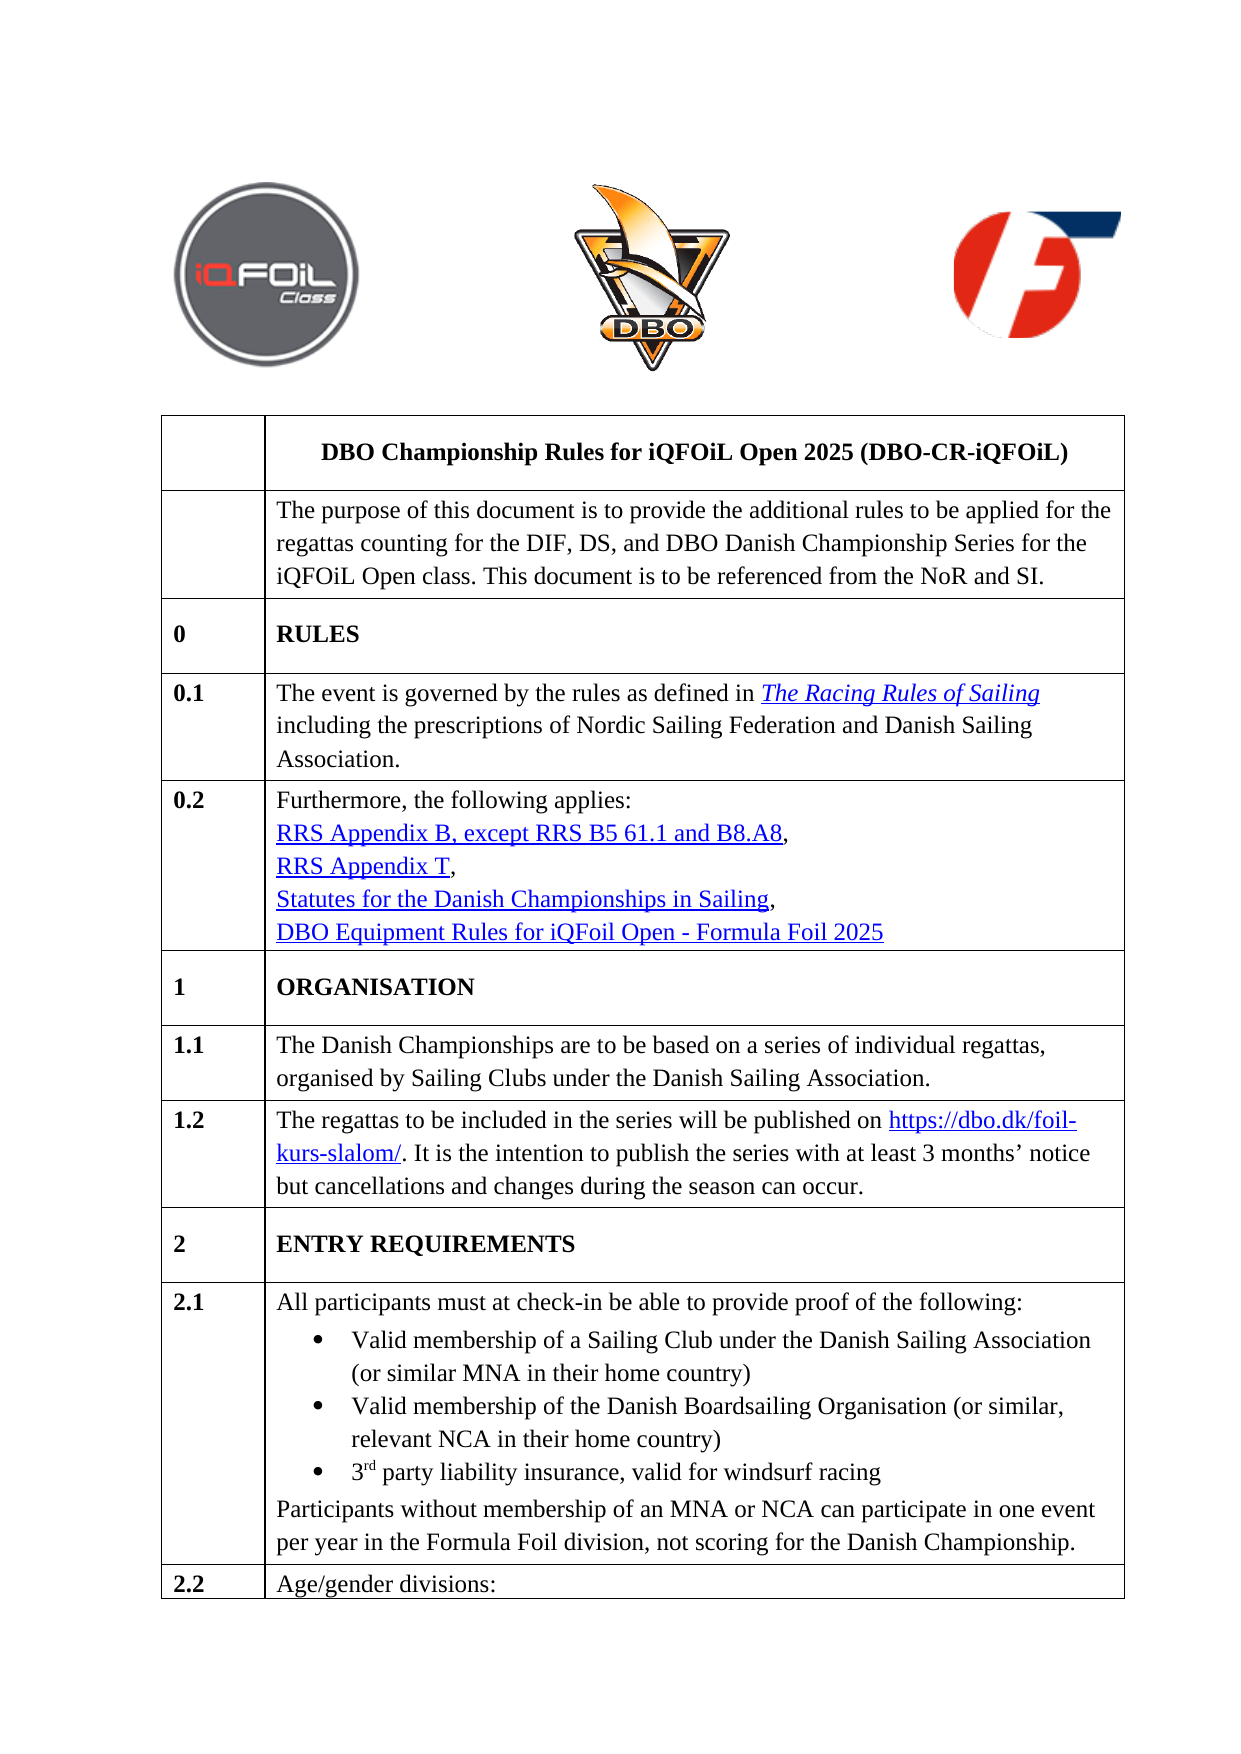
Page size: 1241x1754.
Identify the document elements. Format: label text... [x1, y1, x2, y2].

table_cell The purpose of this document is to provide the additional rules to be applied for the regattas counting for the DIF, DS, and DBO Danish Championship Series for the iQFOiL Open class. This document is to be referenced from the NoR and SI. [266, 491, 1124, 597]
table_cell The regattas to be included in the series will be published on https://dbo.dk/foil-kurs-slalom/. It is the intention to publish the series with at least 3 months’ notice but cancellations and changes during the season can occur. [266, 1101, 1124, 1207]
table_cell All participants must at check-in be able to provide proof of the following: Valid membership of a Sailing Club under the Danish Sailing Association (or similar MNA in their home country) Valid membership of the Danish Boardsailing Organisation (or similar, relevant NCA in their home country) 3rd party liability insurance, valid for windsurf racing Participants without membership of an MNA or NCA can participate in one event per year in the Formula Foil division, not scoring for the Danish Championship. [266, 1283, 1124, 1563]
table_cell 0.2 [162, 781, 264, 950]
table_cell 1.2 [162, 1101, 264, 1207]
table_header DBO Championship Rules for iQFOiL Open 2025 (DBO-CR-iQFOiL) [266, 416, 1124, 490]
table_cell 0 [162, 599, 264, 672]
table_cell 1 [162, 951, 264, 1025]
picture [952, 211, 1121, 337]
table_header [162, 416, 264, 490]
table_cell 0.1 [162, 674, 264, 780]
table_cell RULES [266, 599, 1124, 672]
picture [173, 182, 360, 368]
table_cell 2.1 [162, 1283, 264, 1563]
table_cell 2 [162, 1208, 264, 1282]
table_cell ENTRY REQUIREMENTS [266, 1208, 1124, 1282]
table_cell The Danish Championships are to be based on a series of individual regattas, organised by Sailing Clubs under the Danish Sailing Association. [266, 1026, 1124, 1099]
table_cell The event is governed by the rules as defined in The Racing Rules of Sailing including the prescriptions of Nordic Sailing Federation and Danish Sailing Association. [266, 674, 1124, 780]
table_cell Furthermore, the following applies: RRS Appendix B, except RRS B5 61.1 and B8.A8, RRS Appendix T, Statutes for the Danish Championships in Sailing, DBO Equipment Rules for iQFoil Open - Formula Foil 2025 [266, 781, 1124, 950]
table_cell 2.2 [162, 1565, 264, 1597]
table_cell ORGANISATION [266, 951, 1124, 1025]
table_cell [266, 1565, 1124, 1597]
picture [551, 177, 752, 376]
table_cell [162, 491, 264, 597]
table_cell 1.1 [162, 1026, 264, 1099]
